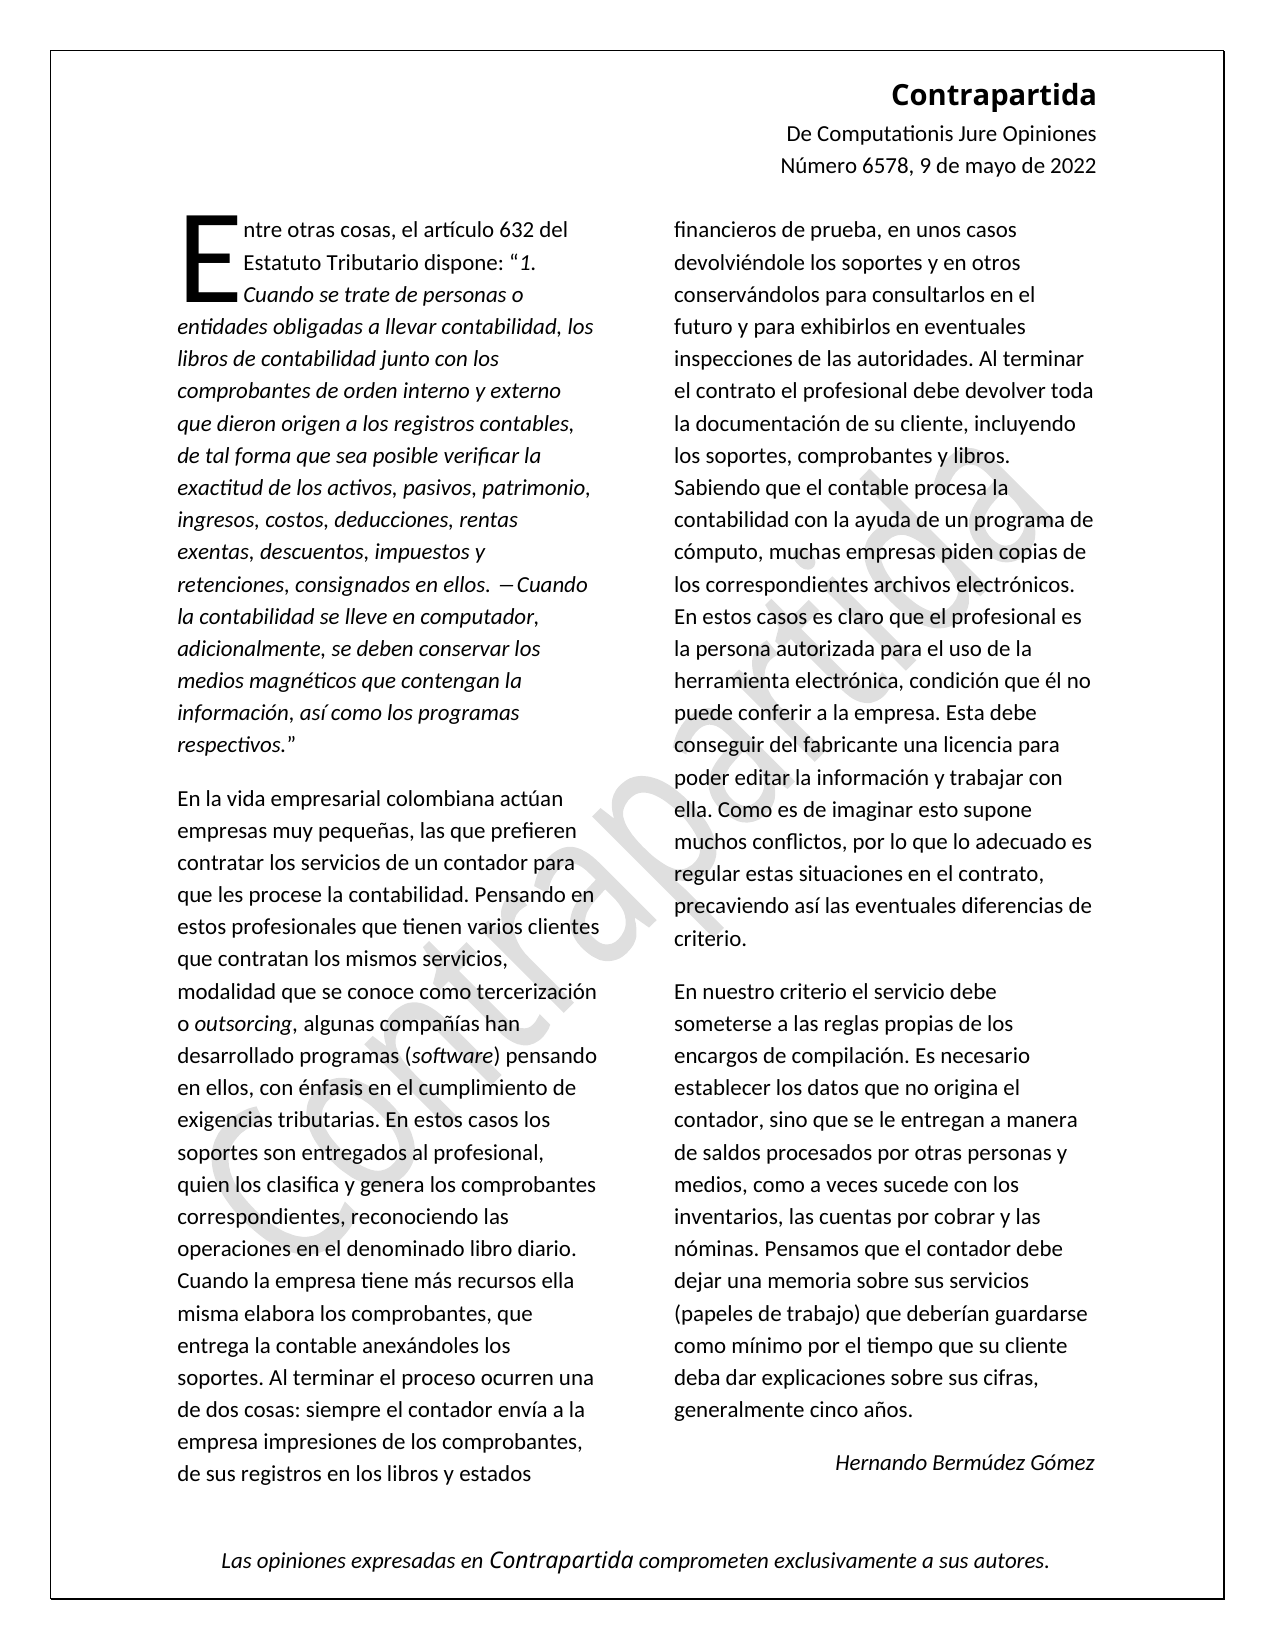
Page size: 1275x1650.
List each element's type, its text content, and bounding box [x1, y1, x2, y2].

text ntre otras cosas, el artículo 632 del Estatuto Tributario dispone: “1. Cuando se trate de personas o entidades obligadas a llevar contabilidad, los libros de contabilidad junto con los comprobantes de orden interno y externo que dieron origen a los registros contables, de tal forma que sea posible verificar la exactitud de los activos, pasivos, patrimonio, ingresos, costos, deducciones, rentas exentas, descuentos, impuestos y retenciones, consignados en ellos. ―Cuando la contabilidad se lleve en computador, adicionalmente, se deben conservar los medios magnéticos que contengan la información, así como los programas respectivos.” [177, 216, 600, 759]
text Hernando Bermúdez Gómez [674, 1448, 1097, 1476]
text En la vida empresarial colombiana actúan empresas muy pequeñas, las que prefieren contratar los servicios de un contador para que les procese la contabilidad. Pensando en estos profesionales que tienen varios clientes que contratan los mismos servicios, modalidad que se conoce como tercerización o outsorcing, algunas compañías han desarrollado programas (software) pensando en ellos, con énfasis en el cumplimiento de exigencias tributarias. En estos casos los soportes son entregados al profesional, quien los clasifica y genera los comprobantes correspondientes, reconociendo las operaciones en el denominado libro diario. Cuando la empresa tiene más recursos ella misma elabora los comprobantes, que entrega la contable anexándoles los soportes. Al terminar el proceso ocurren una de dos cosas: siempre el contador envía a la empresa impresiones de los comprobantes, de sus registros en los libros y estados financieros de prueba, en unos casos devolviéndole los soportes y en otros conservándolos para consultarlos en el futuro y para exhibirlos en eventuales inspecciones de las autoridades. Al terminar el contrato el profesional debe devolver toda la documentación de su cliente, incluyendo los soportes, comprobantes y libros. Sabiendo que el contable procesa la contabilidad con la ayuda de un programa de cómputo, muchas empresas piden copias de los correspondientes archivos electrónicos. En estos casos es claro que el profesional es la persona autorizada para el uso de la herramienta electrónica, condición que él no puede conferir a la empresa. Esta debe conseguir del fabricante una licencia para poder editar la información y trabajar con ella. Como es de imaginar esto supone muchos conflictos, por lo que lo adecuado es regular estas situaciones en el contrato, precaviendo así las eventuales diferencias de criterio. [177, 784, 600, 1488]
text En nuestro criterio el servicio debe someterse a las reglas propias de los encargos de compilación. Es necesario establecer los datos que no origina el contador, sino que se le entregan a manera de saldos procesados por otras personas y medios, como a veces sucede con los inventarios, las cuentas por cobrar y las nóminas. Pensamos que el contador debe dejar una memoria sobre sus servicios (papeles de trabajo) que deberían guardarse como mínimo por el tiempo que su cliente deba dar explicaciones sobre sus cifras, generalmente cinco años. [674, 977, 1097, 1423]
text En la vida empresarial colombiana actúan empresas muy pequeñas, las que prefieren contratar los servicios de un contador para que les procese la contabilidad. Pensando en estos profesionales que tienen varios clientes que contratan los mismos servicios, modalidad que se conoce como tercerización o outsorcing, algunas compañías han desarrollado programas (software) pensando en ellos, con énfasis en el cumplimiento de exigencias tributarias. En estos casos los soportes son entregados al profesional, quien los clasifica y genera los comprobantes correspondientes, reconociendo las operaciones en el denominado libro diario. Cuando la empresa tiene más recursos ella misma elabora los comprobantes, que entrega la contable anexándoles los soportes. Al terminar el proceso ocurren una de dos cosas: siempre el contador envía a la empresa impresiones de los comprobantes, de sus registros en los libros y estados financieros de prueba, en unos casos devolviéndole los soportes y en otros conservándolos para consultarlos en el futuro y para exhibirlos en eventuales inspecciones de las autoridades. Al terminar el contrato el profesional debe devolver toda la documentación de su cliente, incluyendo los soportes, comprobantes y libros. Sabiendo que el contable procesa la contabilidad con la ayuda de un programa de cómputo, muchas empresas piden copias de los correspondientes archivos electrónicos. En estos casos es claro que el profesional es la persona autorizada para el uso de la herramienta electrónica, condición que él no puede conferir a la empresa. Esta debe conseguir del fabricante una licencia para poder editar la información y trabajar con ella. Como es de imaginar esto supone muchos conflictos, por lo que lo adecuado es regular estas situaciones en el contrato, precaviendo así las eventuales diferencias de criterio. [674, 216, 1097, 952]
